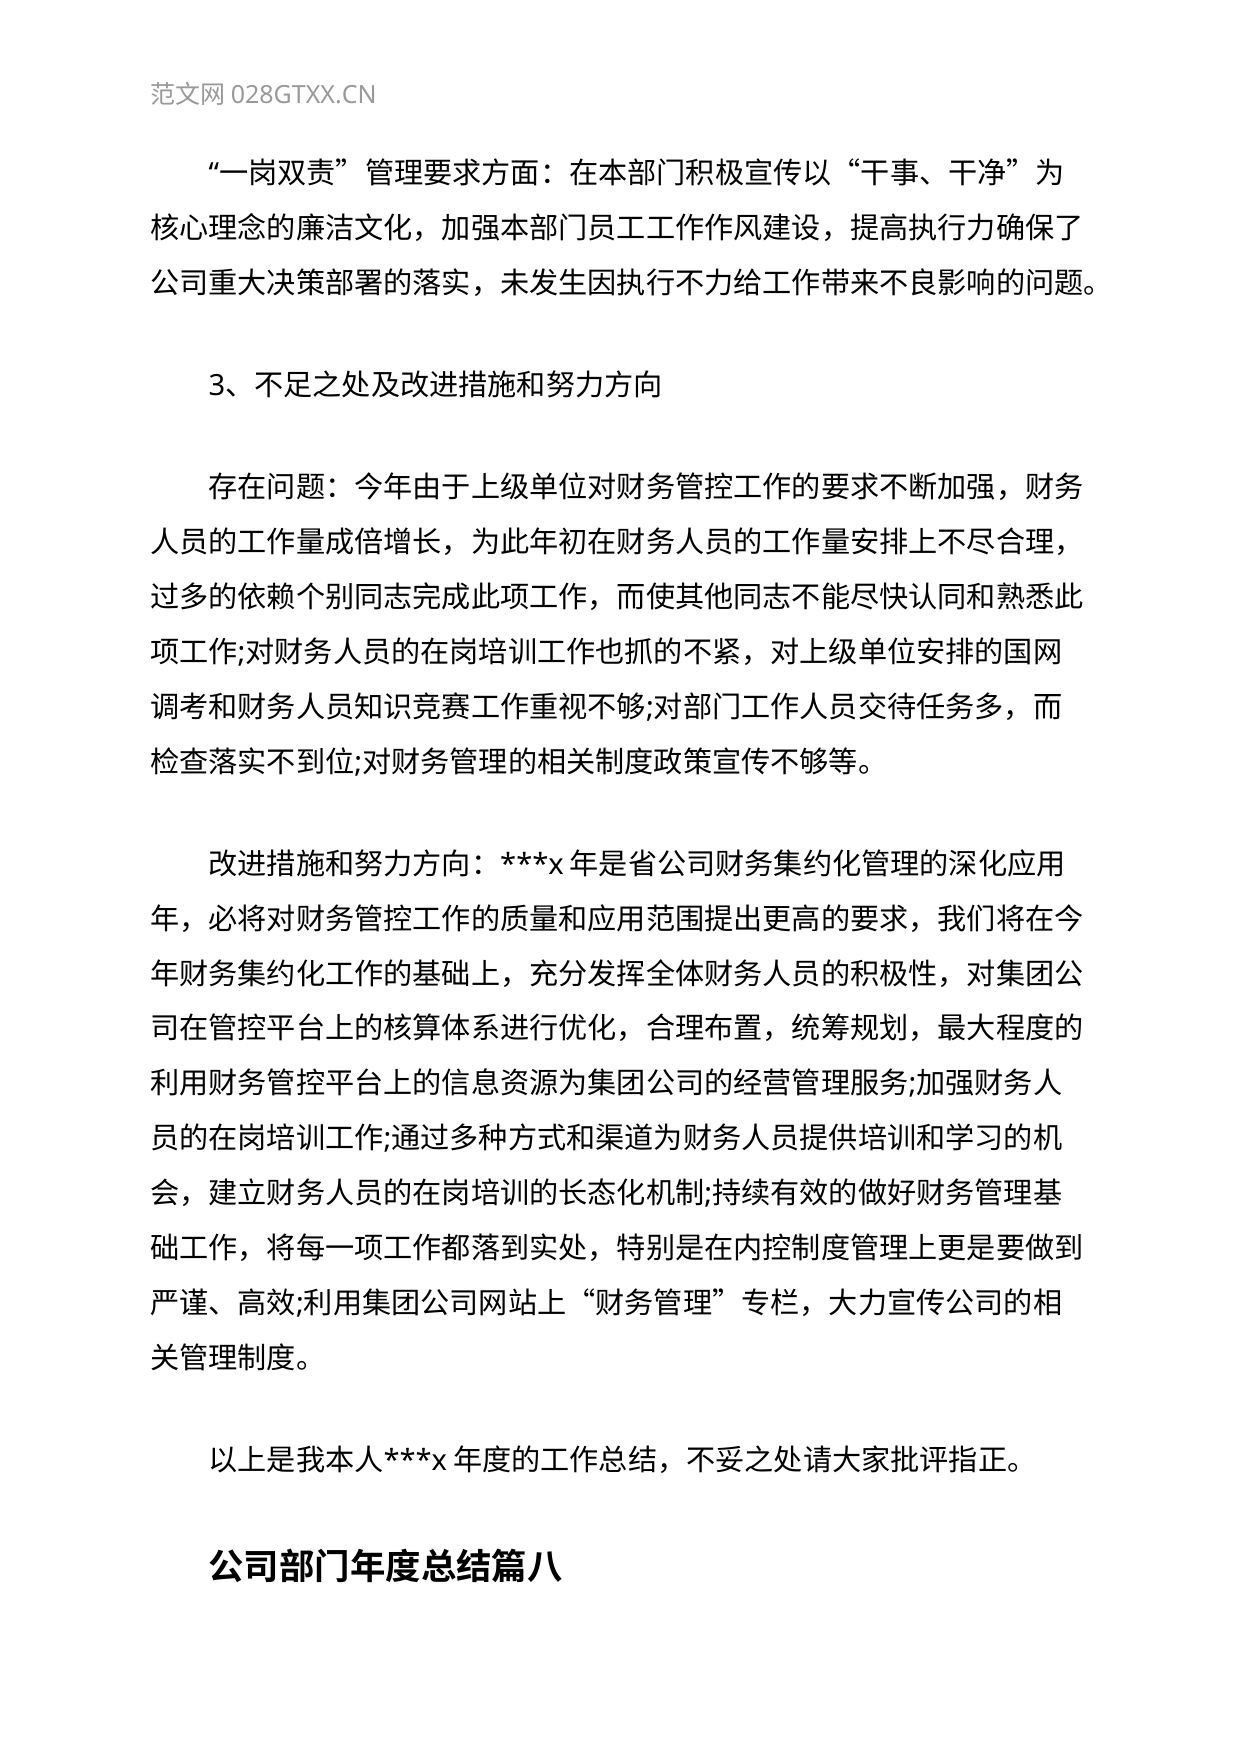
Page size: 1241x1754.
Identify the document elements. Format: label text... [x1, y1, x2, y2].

text 3、不足之处及改进措施和努力方向 [150, 362, 1090, 404]
text 以上是我本人***x年度的工作总结，不妥之处请大家批评指正。 [150, 1437, 1090, 1479]
text “一岗双责”管理要求方面：在本部门积极宣传以“干事、干净”为核心理念的廉洁文化，加强本部门员工工作作风建设，提高执行力确保了公司重大决策部署的落实，未发生因执行不力给工作带来不良影响的问题。 [150, 150, 1090, 302]
text 改进措施和努力方向：***x年是省公司财务集约化管理的深化应用年，必将对财务管控工作的质量和应用范围提出更高的要求，我们将在今年财务集约化工作的基础上，充分发挥全体财务人员的积极性，对集团公司在管控平台上的核算体系进行优化，合理布置，统筹规划，最大程度的利用财务管控平台上的信息资源为集团公司的经营管理服务;加强财务人员的在岗培训工作;通过多种方式和渠道为财务人员提供培训和学习的机会，建立财务人员的在岗培训的长态化机制;持续有效的做好财务管理基础工作，将每一项工作都落到实处，特别是在内控制度管理上更是要做到严谨、高效;利用集团公司网站上“财务管理”专栏，大力宣传公司的相关管理制度。 [150, 840, 1090, 1377]
text 公司部门年度总结篇八 [150, 1539, 1090, 1590]
text 存在问题：今年由于上级单位对财务管控工作的要求不断加强，财务人员的工作量成倍增长，为此年初在财务人员的工作量安排上不尽合理，过多的依赖个别同志完成此项工作，而使其他同志不能尽快认同和熟悉此项工作;对财务人员的在岗培训工作也抓的不紧，对上级单位安排的国网调考和财务人员知识竞赛工作重视不够;对部门工作人员交待任务多，而检查落实不到位;对财务管理的相关制度政策宣传不够等。 [150, 464, 1090, 781]
